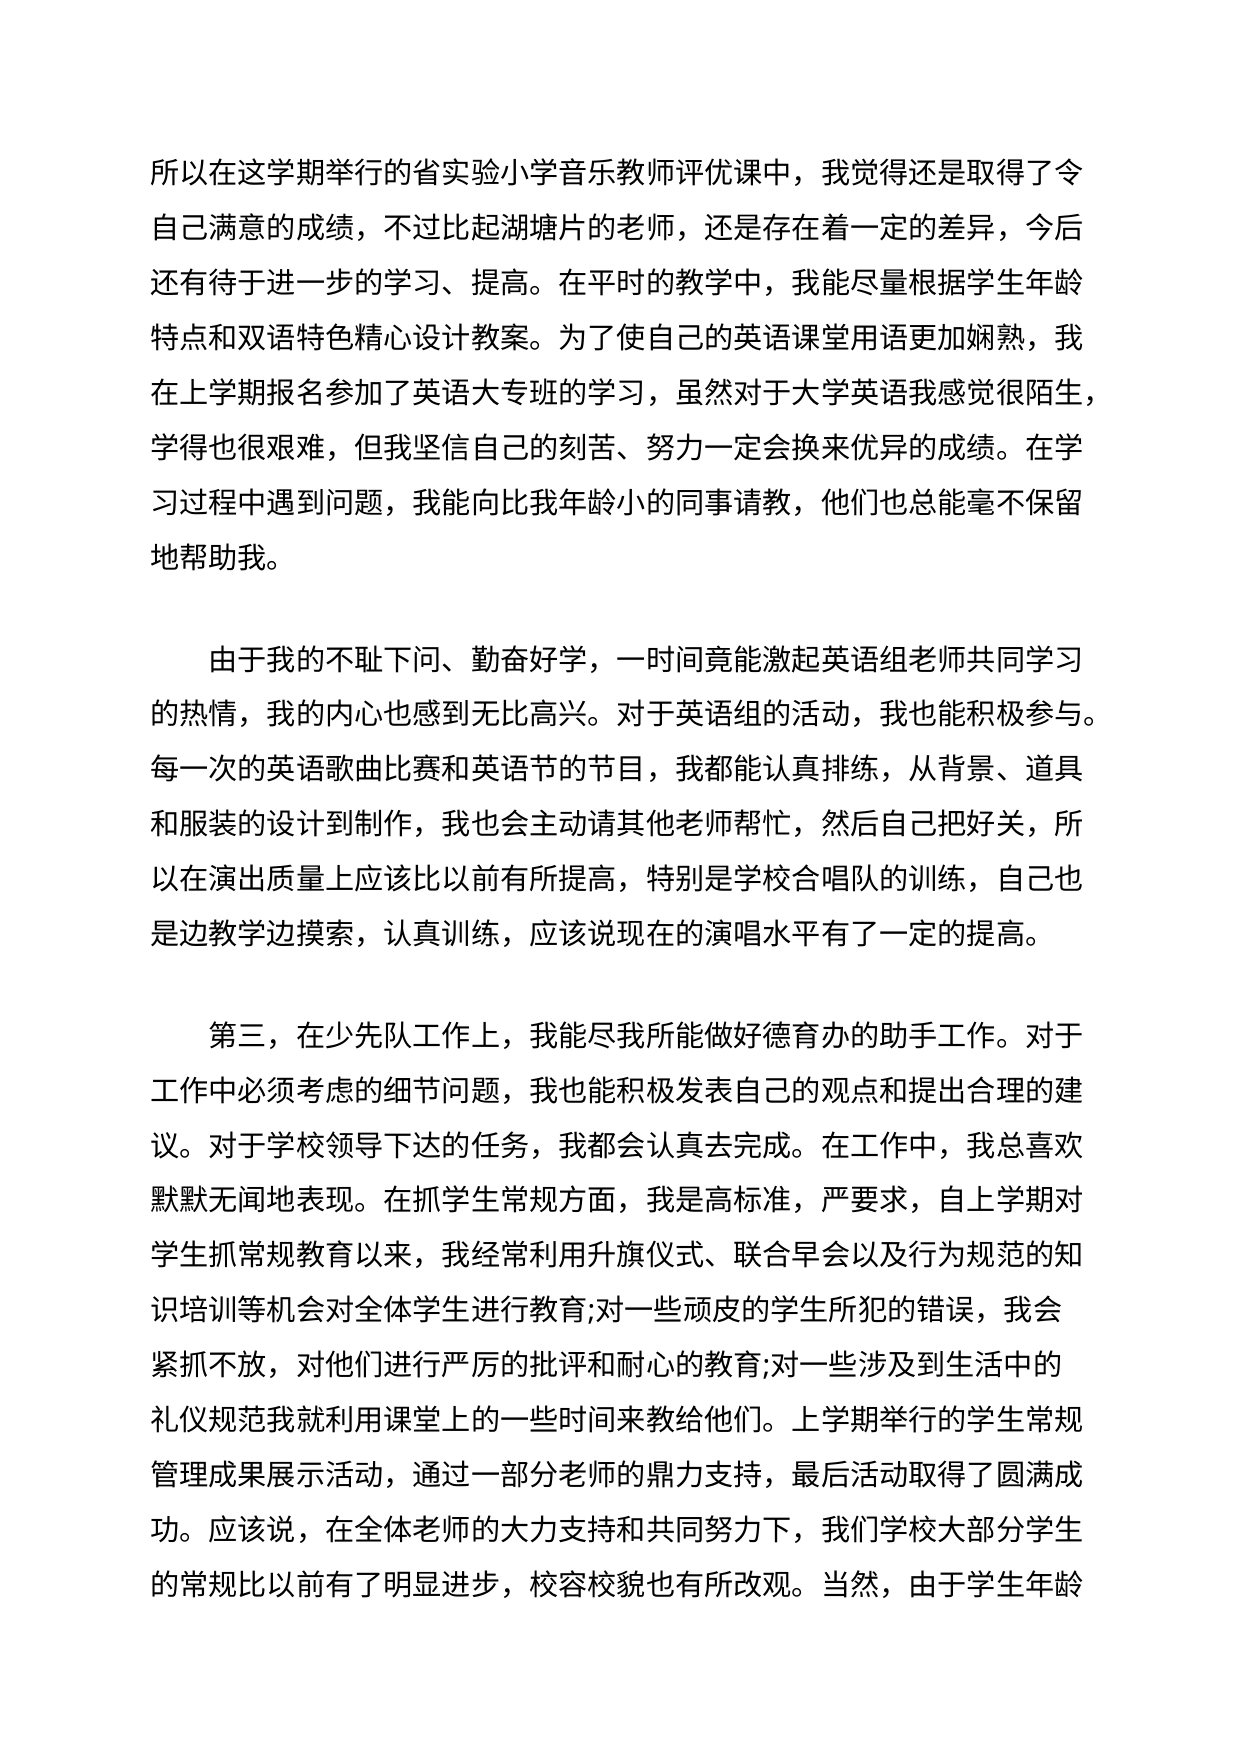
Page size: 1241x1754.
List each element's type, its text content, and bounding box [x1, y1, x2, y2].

text 由于我的不耻下问、勤奋好学，一时间竟能激起英语组老师共同学习的热情，我的内心也感到无比高兴。对于英语组的活动，我也能积极参与。每一次的英语歌曲比赛和英语节的节目，我都能认真排练，从背景、道具和服装的设计到制作，我也会主动请其他老师帮忙，然后自己把好关，所以在演出质量上应该比以前有所提高，特别是学校合唱队的训练，自己也是边教学边摸索，认真训练，应该说现在的演唱水平有了一定的提高。 [150, 636, 1090, 953]
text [150, 1012, 1090, 1604]
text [150, 150, 1090, 577]
